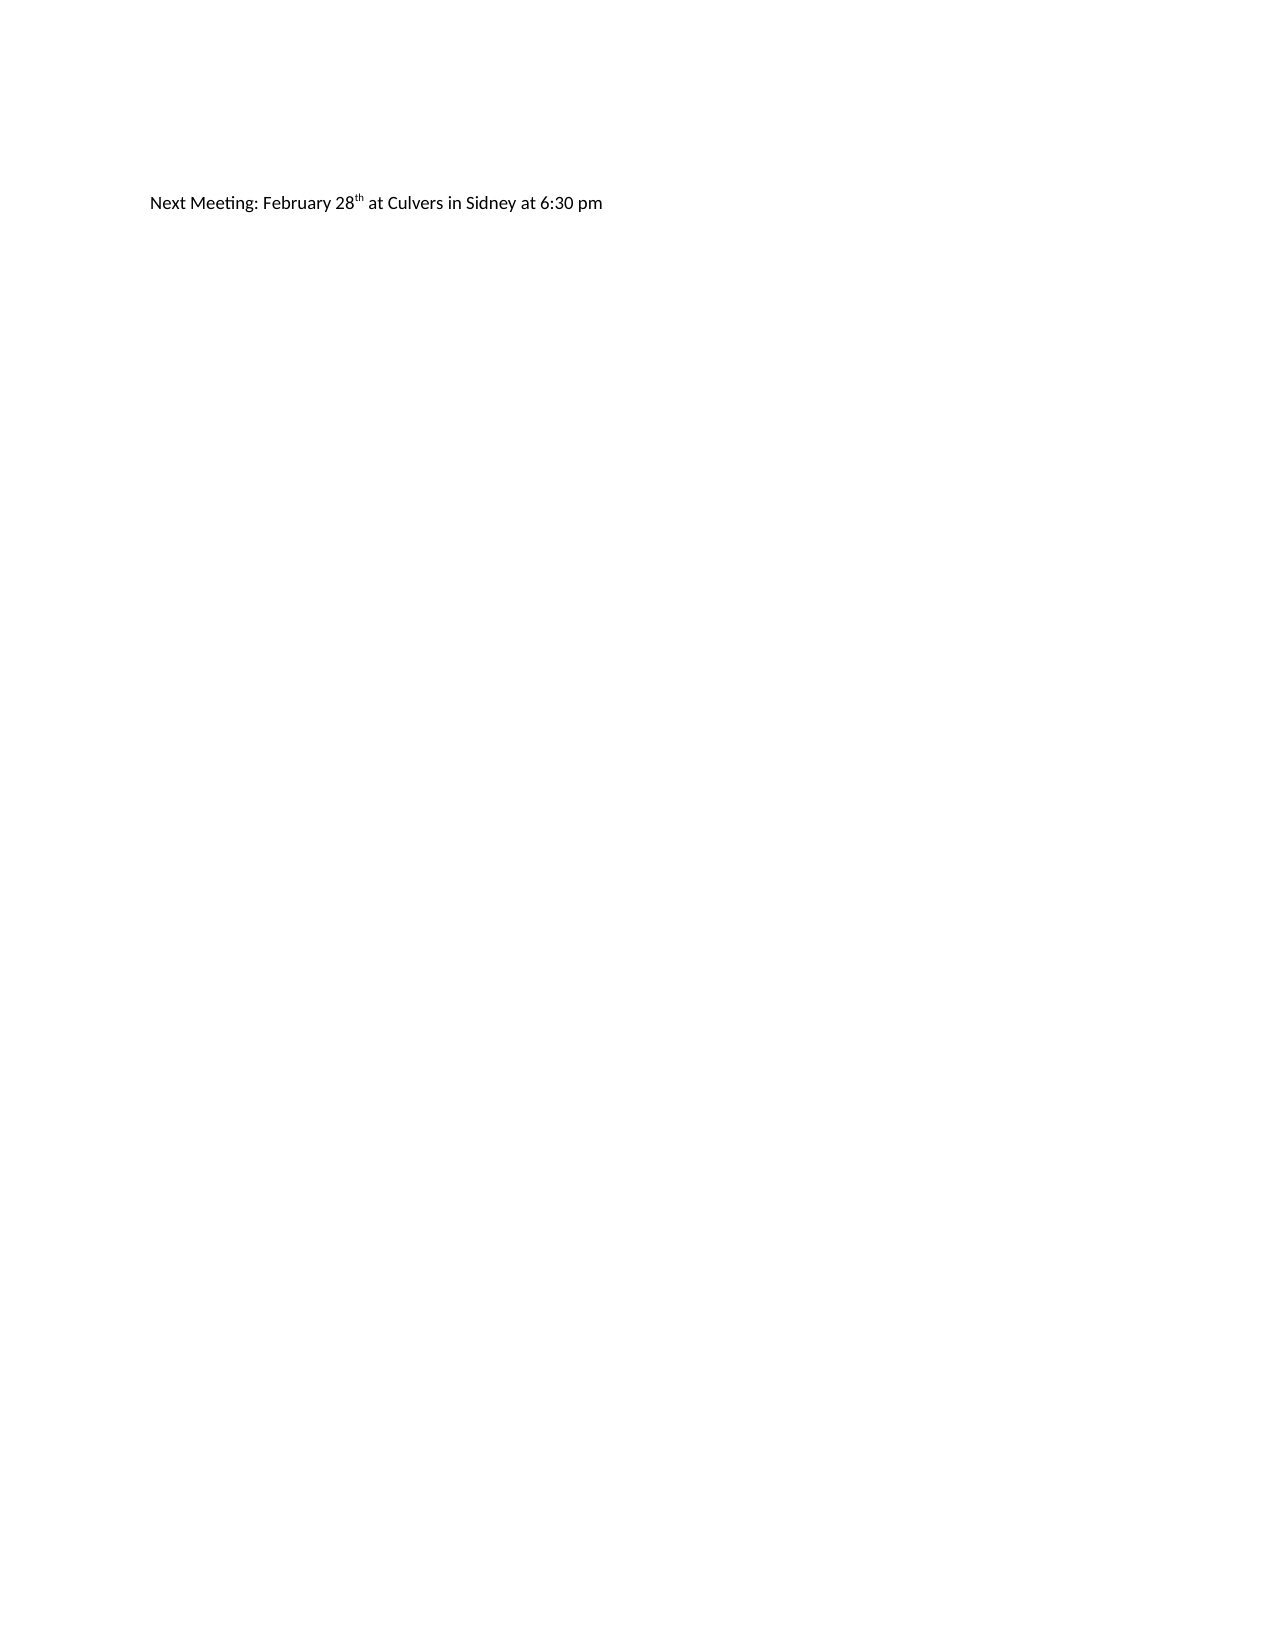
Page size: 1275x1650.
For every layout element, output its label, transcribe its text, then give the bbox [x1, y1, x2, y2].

text Next Meeting: February 28th at Culvers in Sidney at 6:30 pm [150, 191, 1125, 214]
